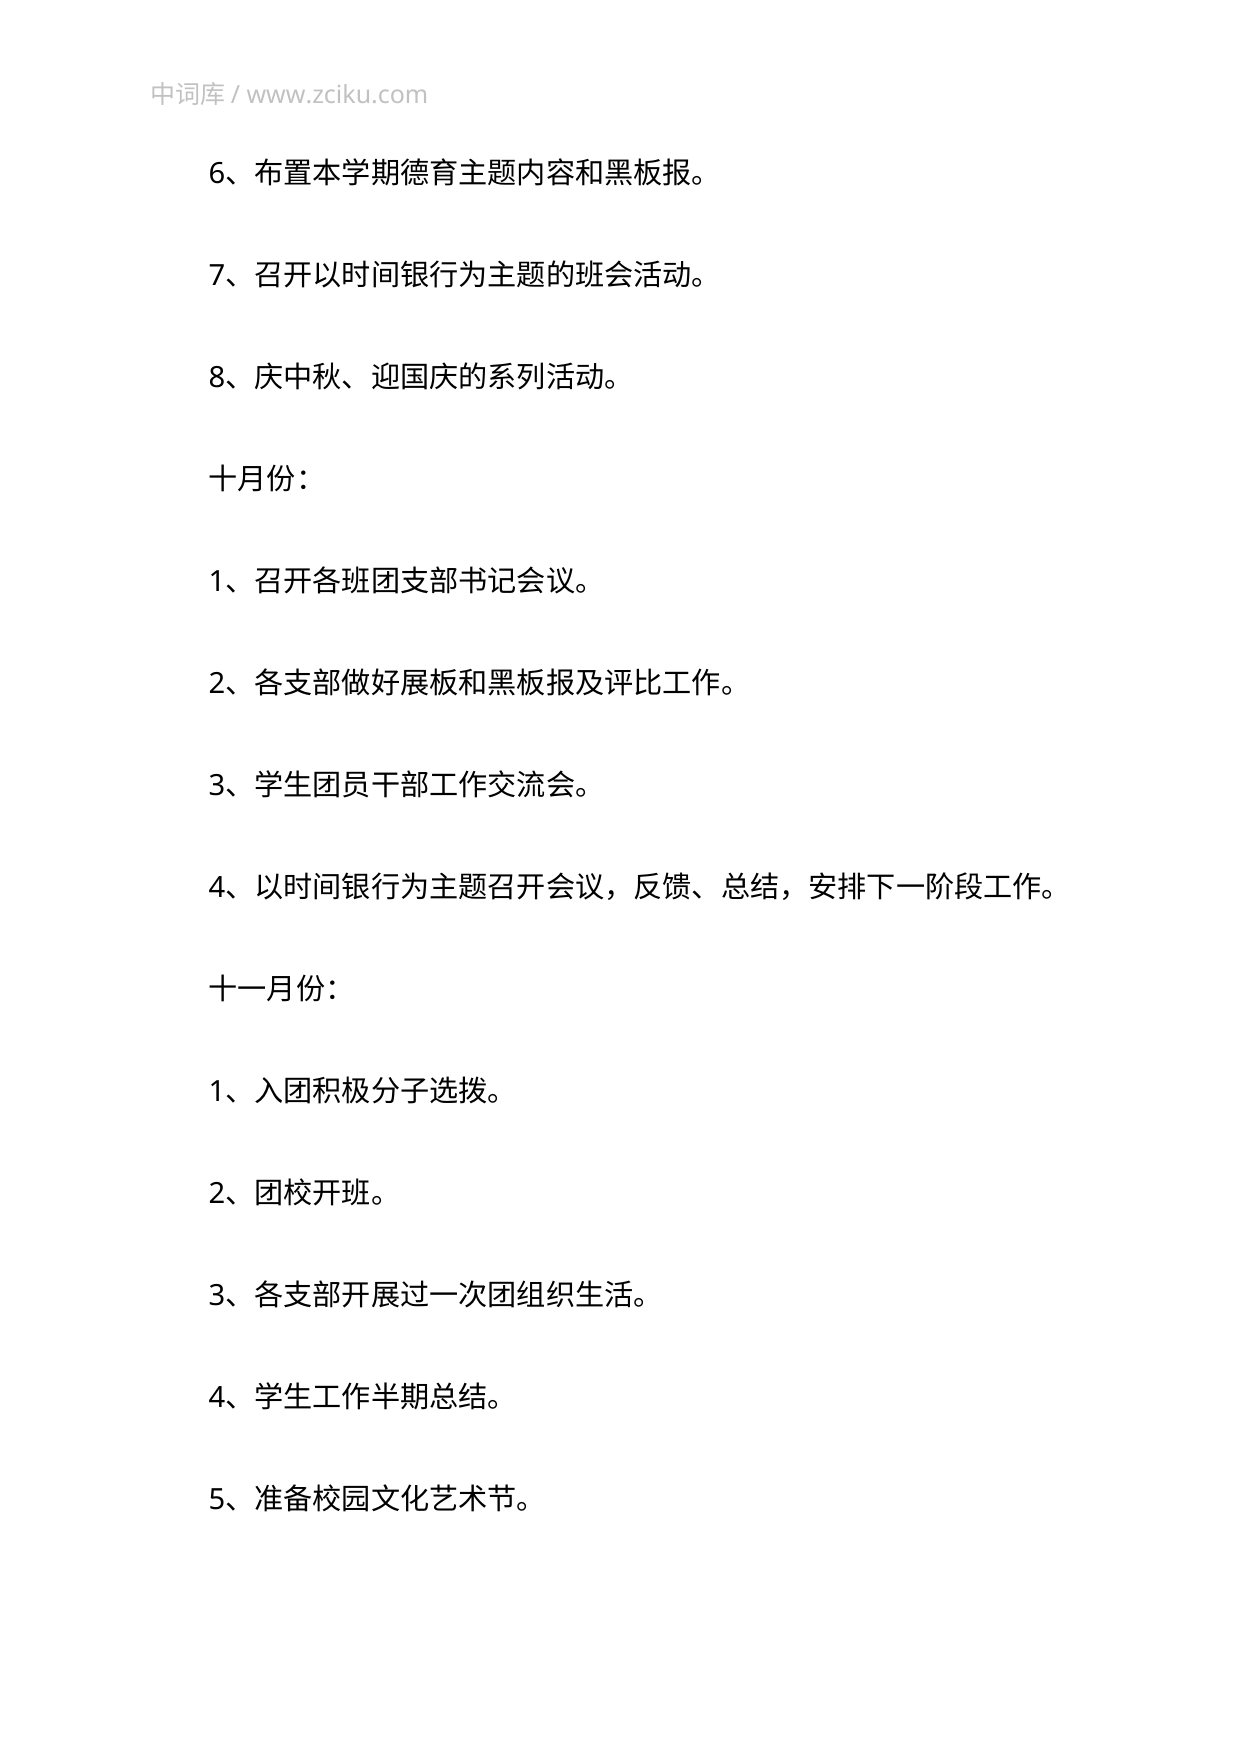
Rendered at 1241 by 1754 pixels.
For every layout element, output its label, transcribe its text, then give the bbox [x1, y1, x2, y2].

text 1、召开各班团支部书记会议。 [150, 558, 1090, 600]
text 8、庆中秋、迎国庆的系列活动。 [150, 354, 1090, 396]
text 7、召开以时间银行为主题的班会活动。 [150, 252, 1090, 294]
text 1、入团积极分子选拨。 [150, 1067, 1090, 1110]
text 4、以时间银行为主题召开会议，反馈、总结，安排下一阶段工作。 [150, 864, 1090, 906]
text 十一月份： [150, 966, 1090, 1008]
text 2、各支部做好展板和黑板报及评比工作。 [150, 660, 1090, 702]
text 5、准备校园文化艺术节。 [150, 1475, 1090, 1518]
text 3、各支部开展过一次团组织生活。 [150, 1271, 1090, 1314]
text 3、学生团员干部工作交流会。 [150, 762, 1090, 804]
text 4、学生工作半期总结。 [150, 1373, 1090, 1416]
text 6、布置本学期德育主题内容和黑板报。 [150, 150, 1090, 192]
text 十月份： [150, 456, 1090, 498]
text 2、团校开班。 [150, 1169, 1090, 1212]
